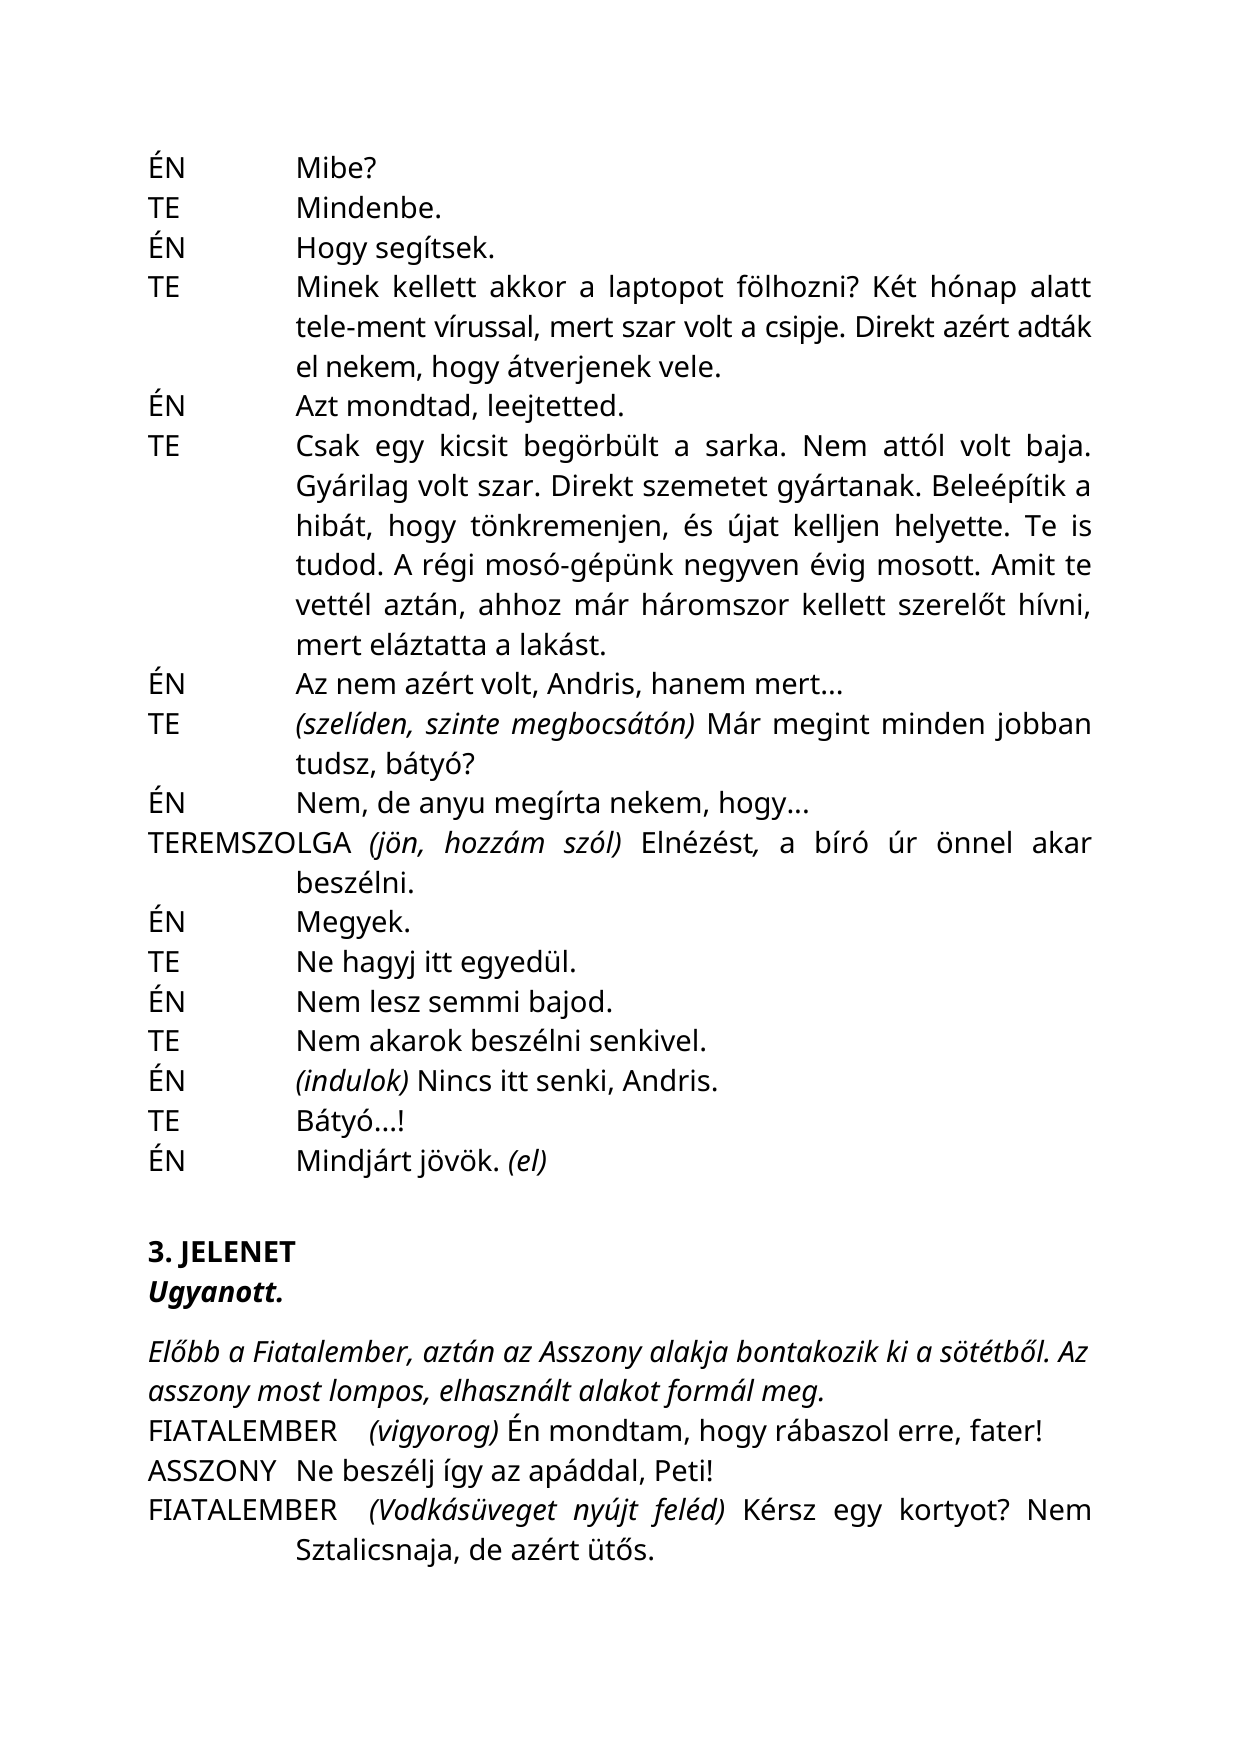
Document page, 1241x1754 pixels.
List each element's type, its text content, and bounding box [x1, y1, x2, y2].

text ÉN Hogy segítsek. [148, 227, 1093, 267]
text Előbb a Fiatalember, aztán az Asszony alakja bontakozik ki a sötétből. Az asszony most lompos, elhasznált alakot formál meg. [148, 1331, 1093, 1410]
text ÉN Nem lesz semmi bajod. [148, 981, 1093, 1021]
text TE Mindenbe. [148, 187, 1093, 227]
text TEREMSZOLGA (jön, hozzám szól) Elnézést, a bíró úr önnel akar beszélni. [148, 822, 1093, 902]
text ÉN (indulok) Nincs itt senki, Andris. [148, 1060, 1093, 1100]
text TE Csak egy kicsit begörbült a sarka. Nem attól volt baja. Gyárilag volt szar. Direkt szemetet gyártanak. Beleépítik a hibát, hogy tönkremenjen, és újat kelljen helyette. Te is tudod. A régi mosó-gépünk negyven évig mosott. Amit te vettél aztán, ahhoz már háromszor kellett szerelőt hívni, mert eláztatta a lakást. [148, 425, 1093, 663]
text Ugyanott. [148, 1271, 1093, 1311]
text TE Nem akarok beszélni senkivel. [148, 1021, 1093, 1060]
text TE Ne hagyj itt egyedül. [148, 941, 1093, 981]
text FIATALEMBER (vigyorog) Én mondtam, hogy rábaszol erre, fater! [148, 1410, 1093, 1450]
text FIATALEMBER (Vodkásüveget nyújt feléd) Kérsz egy kortyot? Nem Sztalicsnaja, de azért ütős. [148, 1489, 1093, 1569]
text 3. JELENET [148, 1232, 1093, 1271]
text ASSZONY Ne beszélj így az apáddal, Peti! [148, 1450, 1093, 1489]
text ÉN Az nem azért volt, Andris, hanem mert... [148, 663, 1093, 703]
text ÉN Megyek. [148, 902, 1093, 941]
text ÉN Mindjárt jövök. (el) [148, 1140, 1093, 1179]
text TE (szelíden, szinte megbocsátón) Már megint minden jobban tudsz, bátyó? [148, 703, 1093, 783]
text ÉN Mibe? [148, 148, 1093, 187]
text ÉN Azt mondtad, leejtetted. [148, 386, 1093, 425]
text TE Minek kellett akkor a laptopot fölhozni? Két hónap alatt tele-ment vírussal, mert szar volt a csipje. Direkt azért adták el nekem, hogy átverjenek vele. [148, 267, 1093, 386]
text TE Bátyó...! [148, 1100, 1093, 1140]
text ÉN Nem, de anyu megírta nekem, hogy... [148, 783, 1093, 822]
